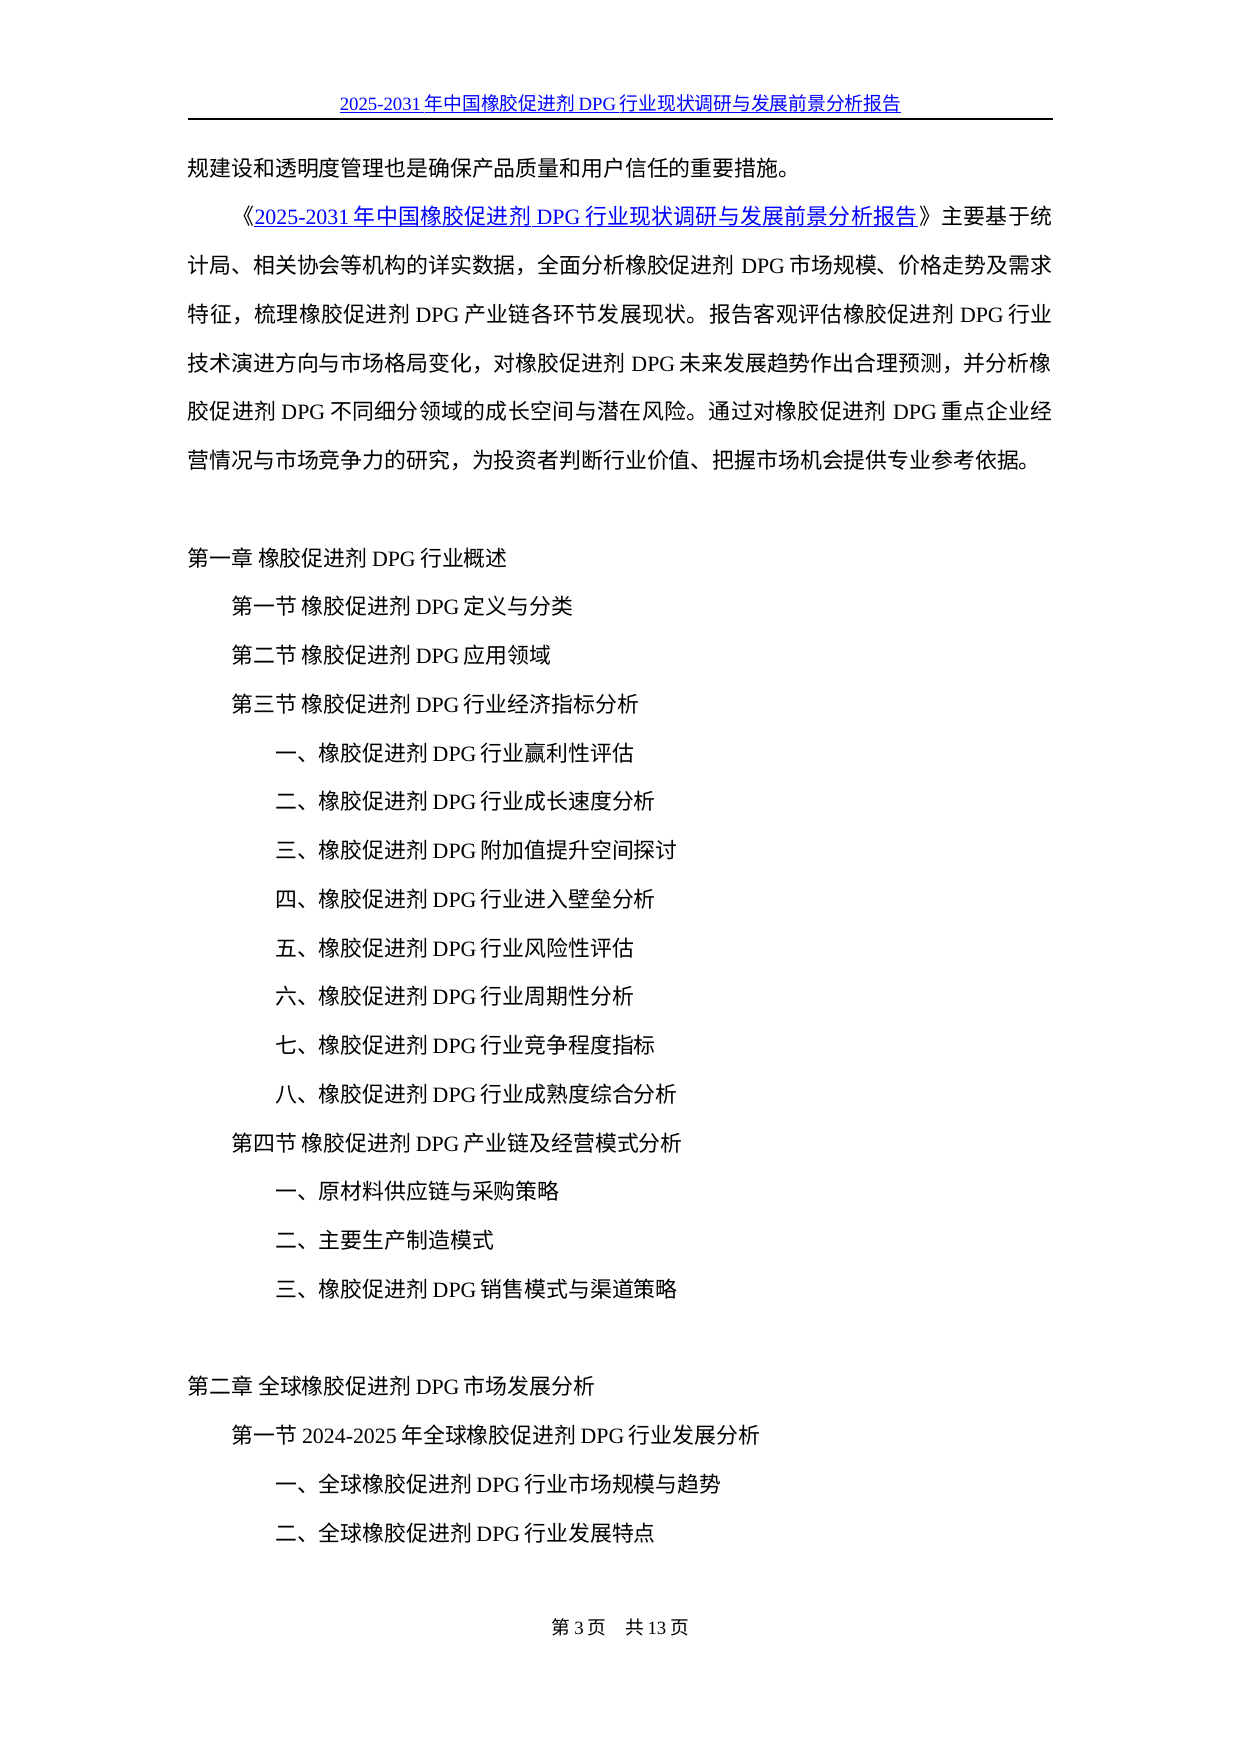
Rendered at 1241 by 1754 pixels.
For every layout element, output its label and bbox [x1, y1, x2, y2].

text [187, 150, 1053, 1548]
